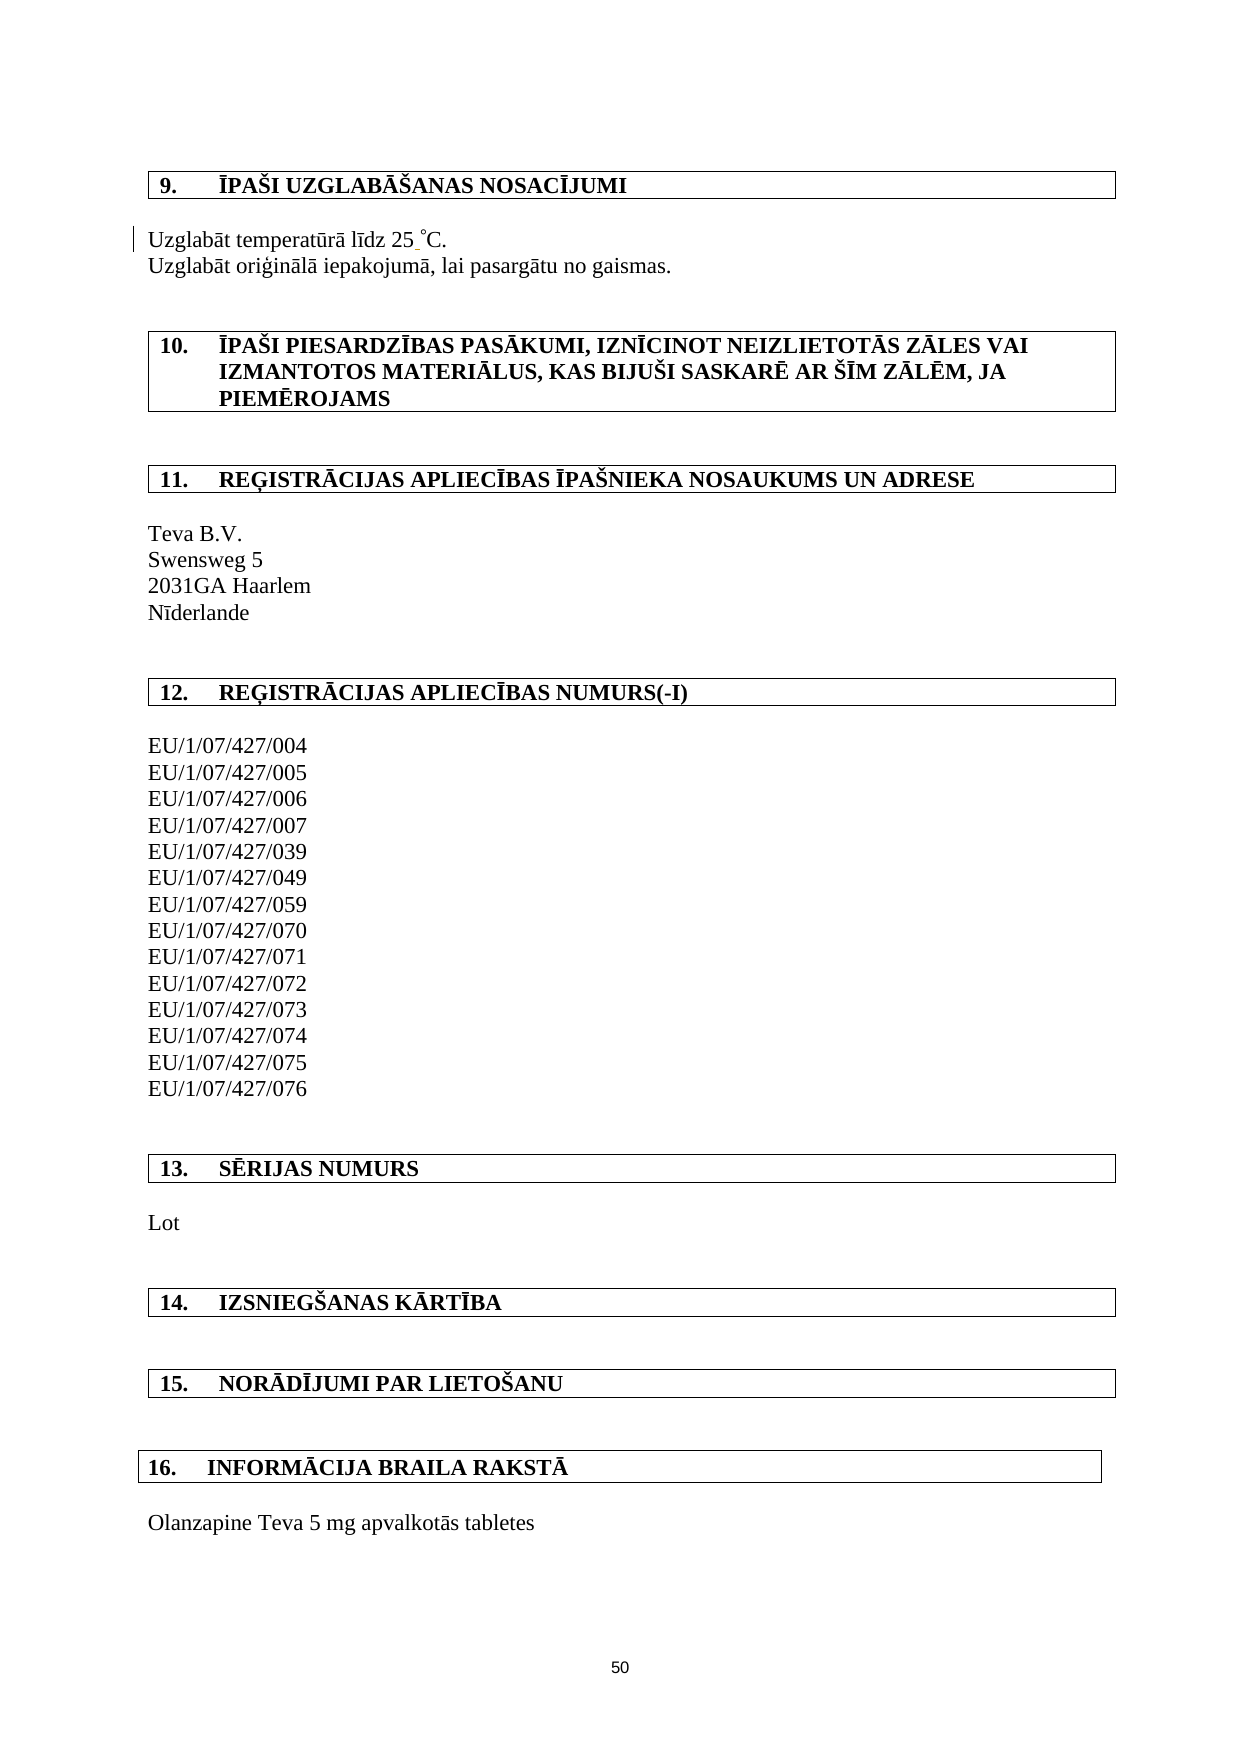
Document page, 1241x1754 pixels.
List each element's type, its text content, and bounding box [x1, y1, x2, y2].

text EU/1/07/427/059 [148, 891, 1092, 917]
text EU/1/07/427/049 [148, 864, 1092, 891]
table_header 11. REĢISTRĀCIJAS APLIECĪBAS ĪPAŠNIEKA NOSAUKUMS UN ADRESE [149, 466, 1115, 492]
text EU/1/07/427/006 [148, 785, 1092, 812]
text Olanzapine Teva 5 mg apvalkotās tabletes [148, 1509, 1092, 1536]
table_header 15. NORĀDĪJUMI PAR LIETOŠANU [149, 1370, 1115, 1397]
text Lot [148, 1209, 1092, 1235]
text EU/1/07/427/007 [148, 812, 1092, 838]
text Swensweg 5 [148, 546, 1092, 572]
text EU/1/07/427/004 [148, 733, 1092, 759]
text EU/1/07/427/074 [148, 1022, 1092, 1049]
text EU/1/07/427/073 [148, 996, 1092, 1022]
text EU/1/07/427/075 [148, 1049, 1092, 1075]
text EU/1/07/427/070 [148, 917, 1092, 943]
text Uzglabāt temperatūrā līdz 25C. [148, 226, 1092, 252]
text EU/1/07/427/005 [148, 759, 1092, 785]
text Teva B.V. [148, 520, 1092, 546]
text EU/1/07/427/072 [148, 970, 1092, 996]
table_header 14. IZSNIEGŠANAS KĀRTĪBA [149, 1289, 1115, 1316]
text Nīderlande [148, 599, 1092, 625]
text Uzglabāt oriģinālā iepakojumā, lai pasargātu no gaismas. [148, 252, 1092, 278]
table_header 9. ĪPAŠI UZGLABĀŠANAS NOSACĪJUMI [149, 172, 1115, 198]
text EU/1/07/427/071 [148, 943, 1092, 970]
table_header 13. SĒRIJAS NUMURS [149, 1155, 1115, 1182]
text 16. INFORMĀCIJA BRAILA RAKSTĀ [139, 1451, 1101, 1482]
text EU/1/07/427/039 [148, 838, 1092, 864]
table_header 10. ĪPAŠI PIESARDZĪBAS PASĀKUMI, IZNĪCINOT NEIZLIETOTĀS ZĀLES VAI IZMANTOTOS MATERIĀLUS, KAS BIJUŠI SASKARĒ AR ŠĪM ZĀLĒM, JA PIEMĒROJAMS [149, 332, 1115, 411]
text EU/1/07/427/076 [148, 1075, 1092, 1102]
table_header 12. REĢISTRĀCIJAS APLIECĪBAS NUMURS(-I) [149, 679, 1115, 705]
text 2031GA Haarlem [148, 572, 1092, 599]
